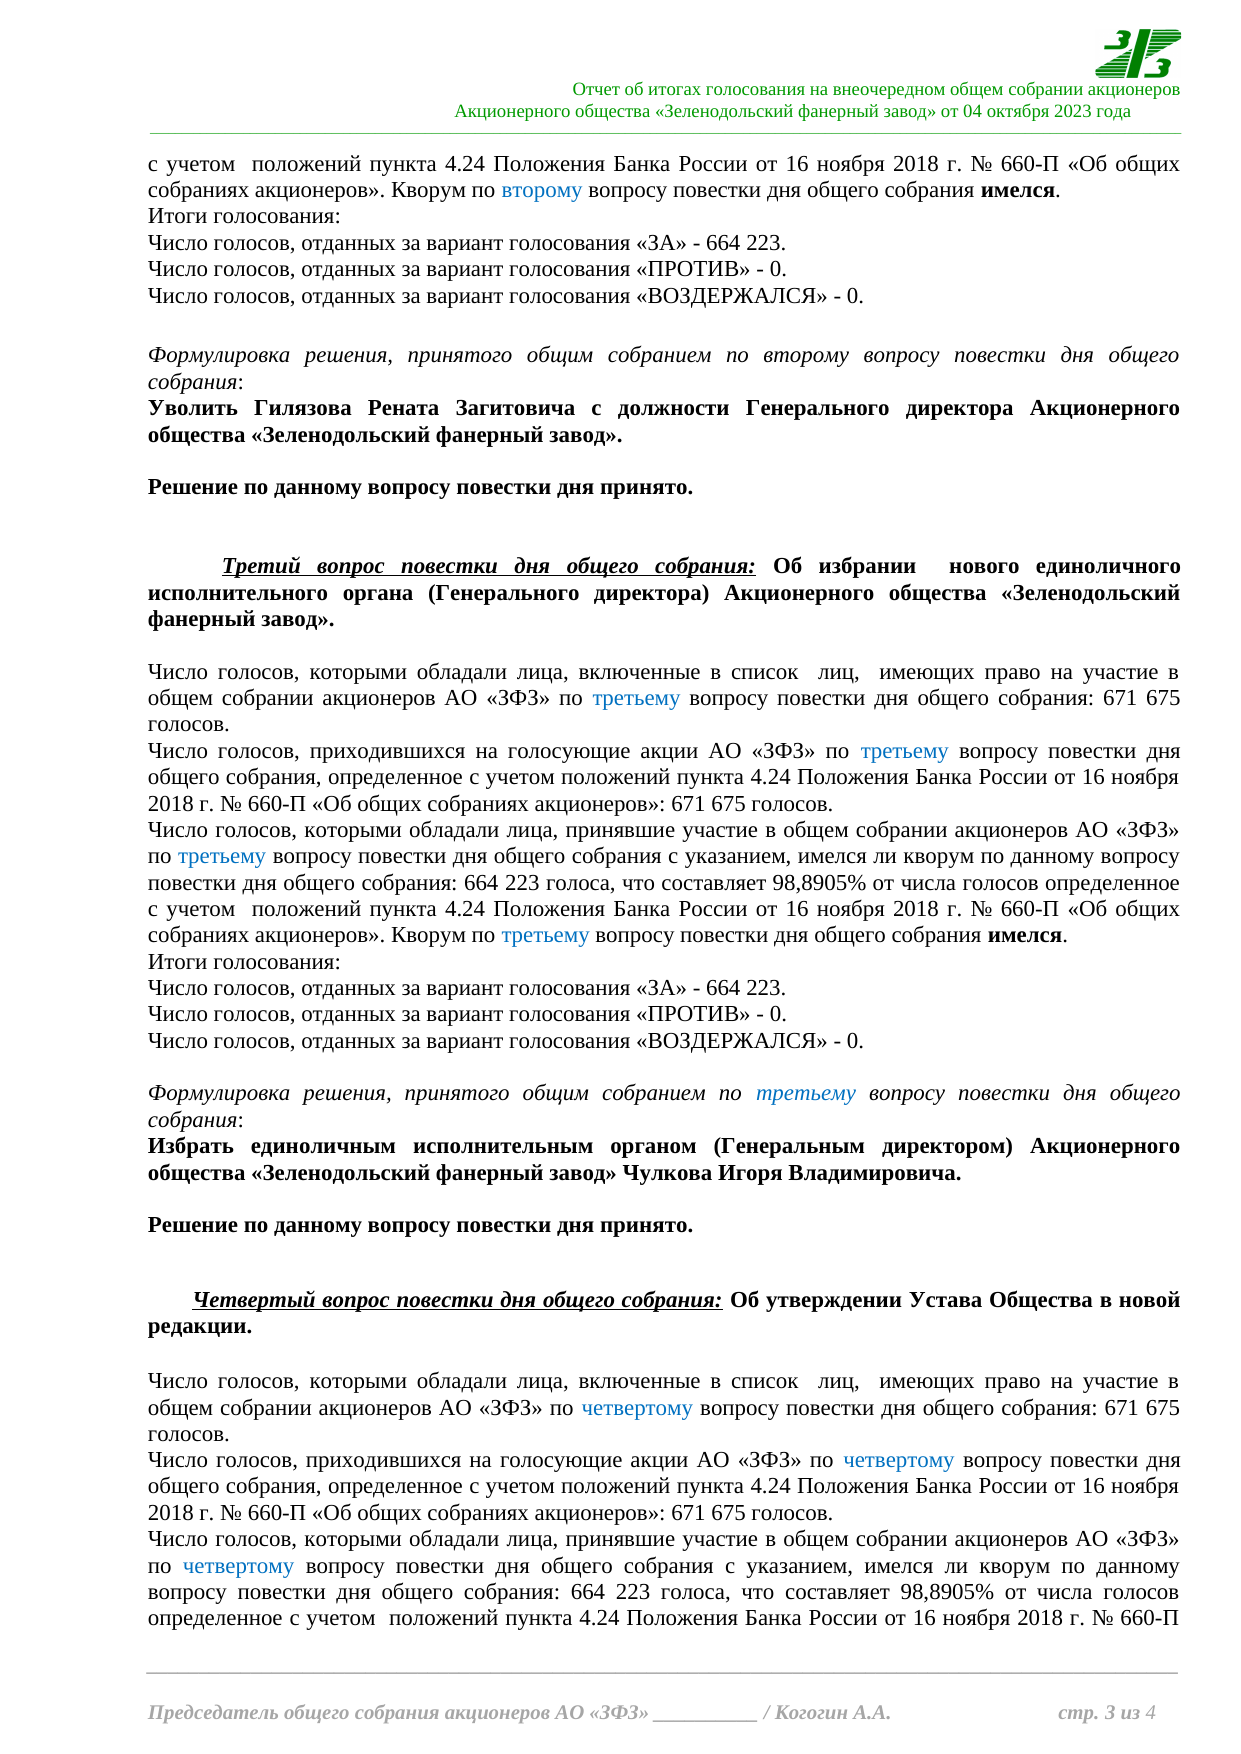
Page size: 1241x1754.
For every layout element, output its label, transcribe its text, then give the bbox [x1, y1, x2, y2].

text Число голосов, отданных за вариант голосования «ЗА» - 664 223. [148, 974, 1181, 1000]
text Уволить Гилязова Рената Загитовича с должности Генерального директора Акционерного общества «Зеленодольский фанерный завод». [148, 394, 1181, 447]
text Число голосов, отданных за вариант голосования «ПРОТИВ» - 0. [148, 1000, 1181, 1027]
text Число голосов, отданных за вариант голосования «ВОЗДЕРЖАЛСЯ» - 0. [148, 1027, 1181, 1053]
text Формулировка решения, принятого общим собранием по второму вопросу повестки дня общего собрания: [148, 342, 1181, 394]
text Третий вопрос повестки дня общего собрания: Об избрании нового единоличного исполнительного органа (Генерального директора) Акционерного общества «Зеленодольский фанерный завод». [148, 552, 1181, 631]
text Число голосов, отданных за вариант голосования «ВОЗДЕРЖАЛСЯ» - 0. [148, 282, 1181, 308]
text Четвертый вопрос повестки дня общего собрания: Об утверждении Устава Общества в новой редакции. [148, 1286, 1181, 1338]
text Итоги голосования: [148, 948, 1181, 974]
text Итоги голосования: [148, 203, 1181, 229]
text Избрать единоличным исполнительным органом (Генеральным директором) Акционерного общества «Зеленодольский фанерный завод» Чулкова Игоря Владимировича. [148, 1132, 1181, 1185]
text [148, 150, 1181, 203]
text Число голосов, приходившихся на голосующие акции АО «ЗФЗ» по четвертому вопросу повестки дня общего собрания, определенное с учетом положений пункта 4.24 Положения Банка России от 16 ноября 2018 г. № 660-П «Об общих собраниях акционеров»: 671 675 голосов. [148, 1446, 1181, 1525]
text Решение по данному вопросу повестки дня принято. [148, 1211, 1181, 1238]
text Число голосов, отданных за вариант голосования «ЗА» - 664 223. [148, 229, 1181, 255]
text Число голосов, которыми обладали лица, включенные в список лиц, имеющих право на участие в общем собрании акционеров АО «ЗФЗ» по четвертому вопросу повестки дня общего собрания: 671 675 голосов. [148, 1367, 1181, 1446]
text Число голосов, приходившихся на голосующие акции АО «ЗФЗ» по третьему вопросу повестки дня общего собрания, определенное с учетом положений пункта 4.24 Положения Банка России от 16 ноября 2018 г. № 660-П «Об общих собраниях акционеров»: 671 675 голосов. [148, 737, 1181, 816]
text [148, 1525, 1181, 1631]
text Число голосов, отданных за вариант голосования «ПРОТИВ» - 0. [148, 255, 1181, 282]
text Решение по данному вопросу повестки дня принято. [148, 473, 1181, 500]
picture [1095, 29, 1182, 78]
text Число голосов, которыми обладали лица, включенные в список лиц, имеющих право на участие в общем собрании акционеров АО «ЗФЗ» по третьему вопросу повестки дня общего собрания: 671 675 голосов. [148, 658, 1181, 737]
text Формулировка решения, принятого общим собранием по третьему вопросу повестки дня общего собрания: [148, 1079, 1181, 1132]
text Число голосов, которыми обладали лица, принявшие участие в общем собрании акционеров АО «ЗФЗ» по третьему вопросу повестки дня общего собрания с указанием, имелся ли кворум по данному вопросу повестки дня общего собрания: 664 223 голоса, что составляет 98,8905% от числа голосов определенное с учетом положений пункта 4.24 Положения Банка России от 16 ноября 2018 г. № 660-П «Об общих собраниях акционеров». Кворум по третьему вопросу повестки дня общего собрания имелся. [148, 816, 1181, 948]
